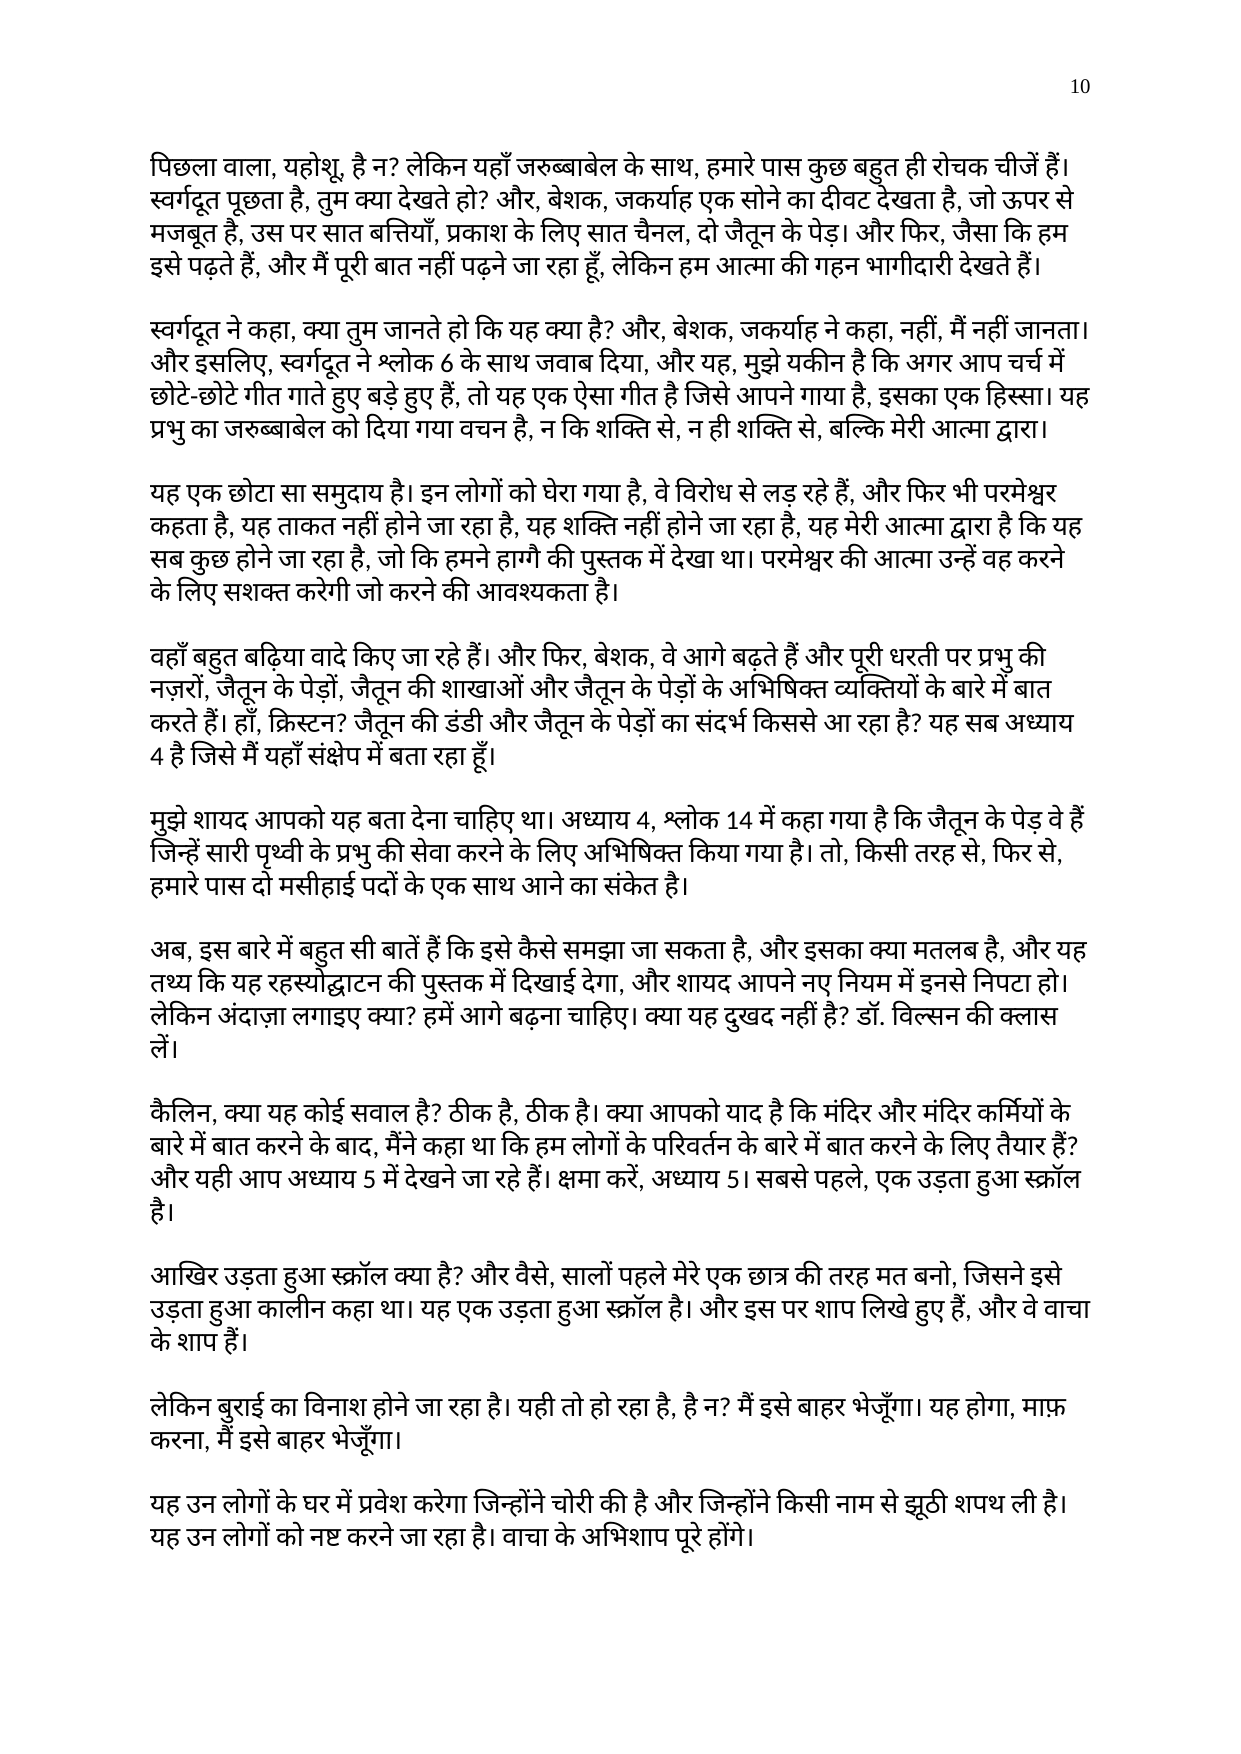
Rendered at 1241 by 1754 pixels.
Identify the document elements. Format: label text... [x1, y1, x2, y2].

text अब, इस बारे में बहुत सी बातें हैं कि इसे कैसे समझा जा सकता है, और इसका क्या मतलब है, और यह तथ्य कि यह रहस्योद्घाटन की पुस्तक में दिखाई देगा, और शायद आपने नए नियम में इनसे निपटा हो। लेकिन अंदाज़ा लगाइए क्या? हमें आगे बढ़ना चाहिए। क्या यह दुखद नहीं है? डॉ. विल्सन की क्लास लें। [150, 933, 1090, 1065]
text आखिर उड़ता हुआ स्क्रॉल क्या है? और वैसे, सालों पहले मेरे एक छात्र की तरह मत बनो, जिसने इसे उड़ता हुआ कालीन कहा था। यह एक उड़ता हुआ स्क्रॉल है। और इस पर शाप लिखे हुए हैं, और वे वाचा के शाप हैं। [150, 1259, 1090, 1359]
text कैलिन, क्या यह कोई सवाल है? ठीक है, ठीक है। क्या आपको याद है कि मंदिर और मंदिर कर्मियों के बारे में बात करने के बाद, मैंने कहा था कि हम लोगों के परिवर्तन के बारे में बात करने के लिए तैयार हैं? और यही आप अध्याय 5 में देखने जा रहे हैं। क्षमा करें, अध्याय 5। सबसे पहले, एक उड़ता हुआ स्क्रॉल है। [150, 1096, 1090, 1228]
text मुझे शायद आपको यह बता देना चाहिए था। अध्याय 4, श्लोक 14 में कहा गया है कि जैतून के पेड़ वे हैं जिन्हें सारी पृथ्वी के प्रभु की सेवा करने के लिए अभिषिक्त किया गया है। तो, किसी तरह से, फिर से, हमारे पास दो मसीहाई पदों के एक साथ आने का संकेत है। [150, 803, 1090, 902]
text पिछला वाला, यहोशू, है न? लेकिन यहाँ जरुब्बाबेल के साथ, हमारे पास कुछ बहुत ही रोचक चीजें हैं। स्वर्गदूत पूछता है, तुम क्या देखते हो? और, बेशक, जकर्याह एक सोने का दीवट देखता है, जो ऊपर से मजबूत है, उस पर सात बत्तियाँ, प्रकाश के लिए सात चैनल, दो जैतून के पेड़। और फिर, जैसा कि हम इसे पढ़ते हैं, और मैं पूरी बात नहीं पढ़ने जा रहा हूँ, लेकिन हम आत्मा की गहन भागीदारी देखते हैं। [150, 150, 1090, 282]
text यह उन लोगों के घर में प्रवेश करेगा जिन्होंने चोरी की है और जिन्होंने किसी नाम से झूठी शपथ ली है। यह उन लोगों को नष्ट करने जा रहा है। वाचा के अभिशाप पूरे होंगे। [150, 1487, 1090, 1553]
text स्वर्गदूत ने कहा, क्या तुम जानते हो कि यह क्या है? और, बेशक, जकर्याह ने कहा, नहीं, मैं नहीं जानता। और इसलिए, स्वर्गदूत ने श्लोक 6 के साथ जवाब दिया, और यह, मुझे यकीन है कि अगर आप चर्च में छोटे-छोटे गीत गाते हुए बड़े हुए हैं, तो यह एक ऐसा गीत है जिसे आपने गाया है, इसका एक हिस्सा। यह प्रभु का जरुब्बाबेल को दिया गया वचन है, न कि शक्ति से, न ही शक्ति से, बल्कि मेरी आत्मा द्वारा। [150, 313, 1090, 445]
text लेकिन बुराई का विनाश होने जा रहा है। यही तो हो रहा है, है न? मैं इसे बाहर भेजूँगा। यह होगा, माफ़ करना, मैं इसे बाहर भेजूँगा। [150, 1390, 1090, 1456]
text वहाँ बहुत बढ़िया वादे किए जा रहे हैं। और फिर, बेशक, वे आगे बढ़ते हैं और पूरी धरती पर प्रभु की नज़रों, जैतून के पेड़ों, जैतून की शाखाओं और जैतून के पेड़ों के अभिषिक्त व्यक्तियों के बारे में बात करते हैं। हाँ, क्रिस्टन? जैतून की डंडी और जैतून के पेड़ों का संदर्भ किससे आ रहा है? यह सब अध्याय 4 है जिसे मैं यहाँ संक्षेप में बता रहा हूँ। [150, 640, 1090, 772]
text यह एक छोटा सा समुदाय है। इन लोगों को घेरा गया है, वे विरोध से लड़ रहे हैं, और फिर भी परमेश्वर कहता है, यह ताकत नहीं होने जा रहा है, यह शक्ति नहीं होने जा रहा है, यह मेरी आत्मा द्वारा है कि यह सब कुछ होने जा रहा है, जो कि हमने हाग्गै की पुस्तक में देखा था। परमेश्वर की आत्मा उन्हें वह करने के लिए सशक्त करेगी जो करने की आवश्यकता है। [150, 476, 1090, 608]
